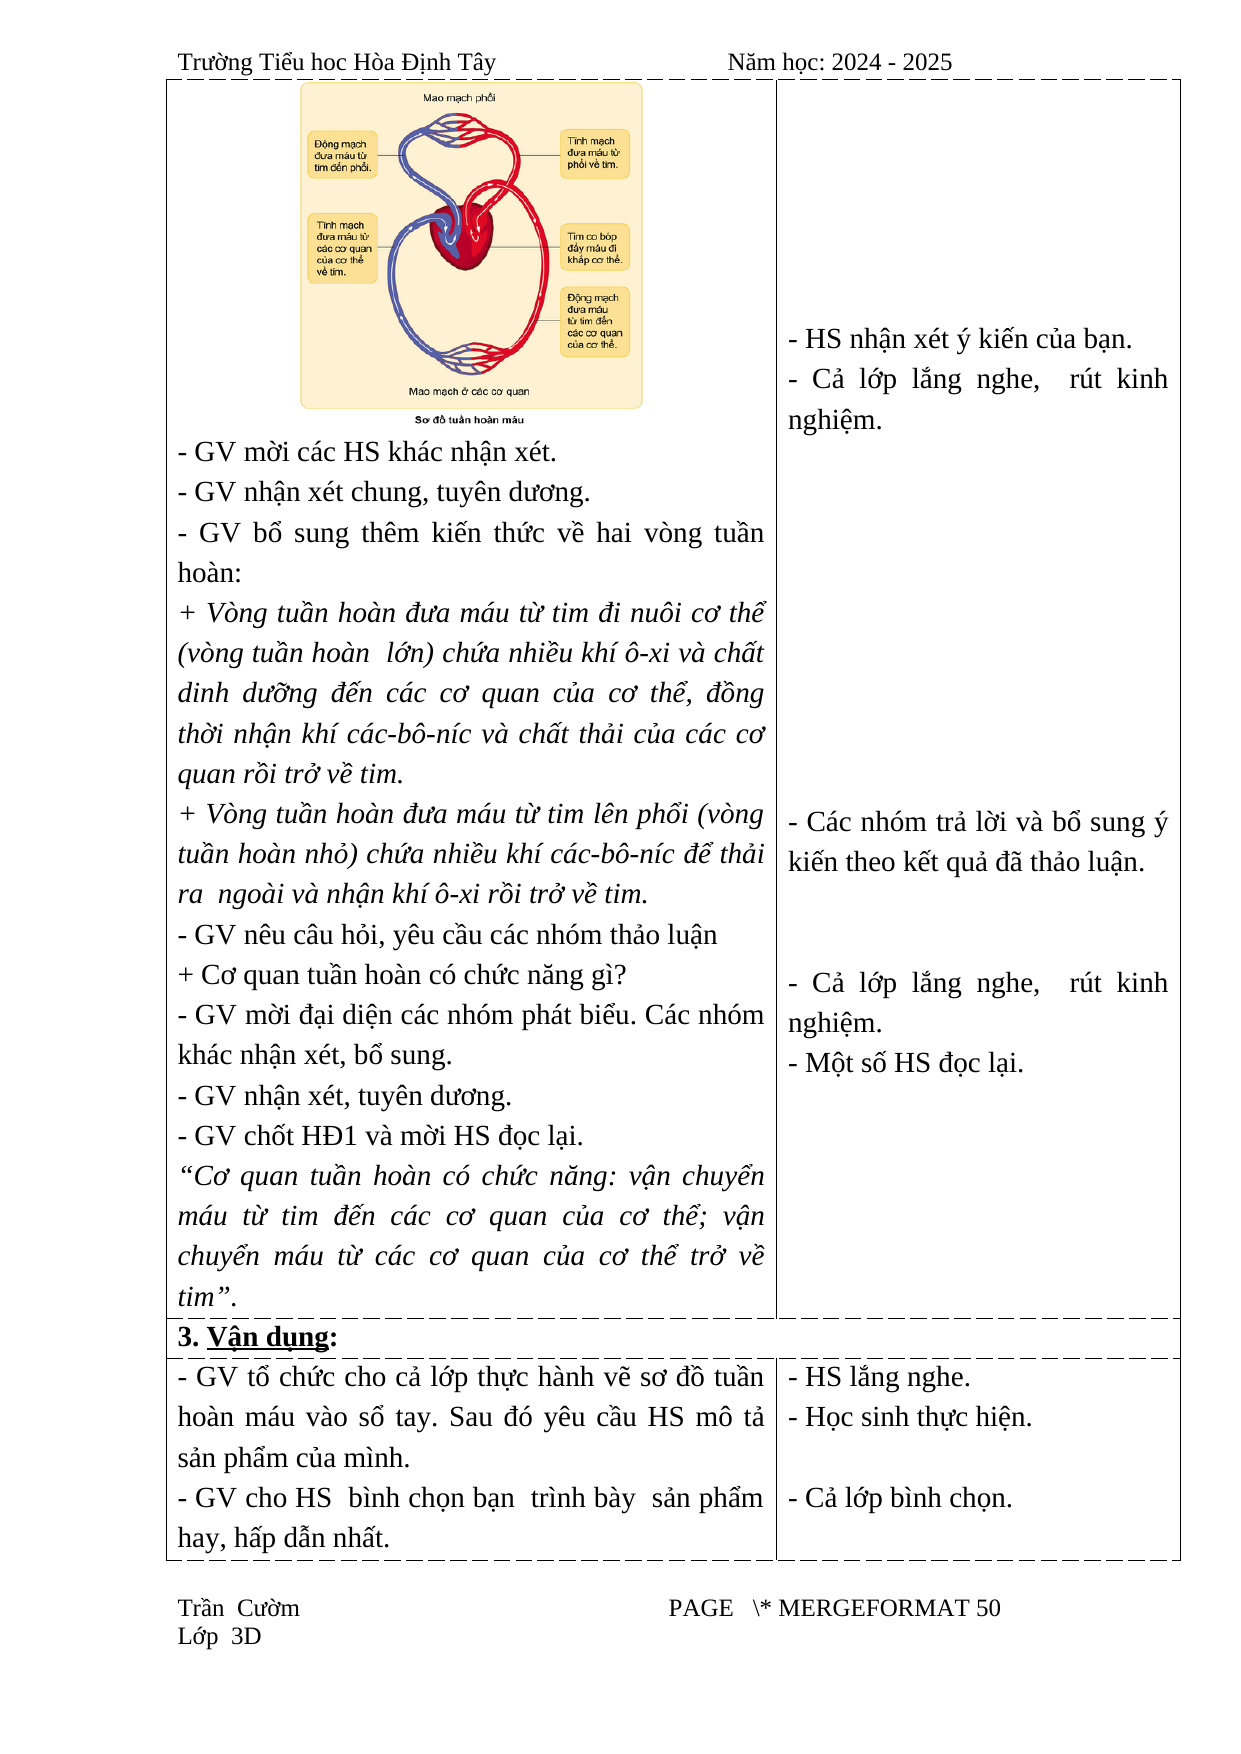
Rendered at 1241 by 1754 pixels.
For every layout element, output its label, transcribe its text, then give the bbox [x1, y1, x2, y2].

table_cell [167, 79, 777, 1318]
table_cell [777, 79, 1180, 1318]
picture [299, 80, 644, 429]
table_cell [167, 1358, 776, 1560]
table_cell 3. Vận dụng: [167, 1318, 1180, 1358]
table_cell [777, 1358, 1180, 1560]
